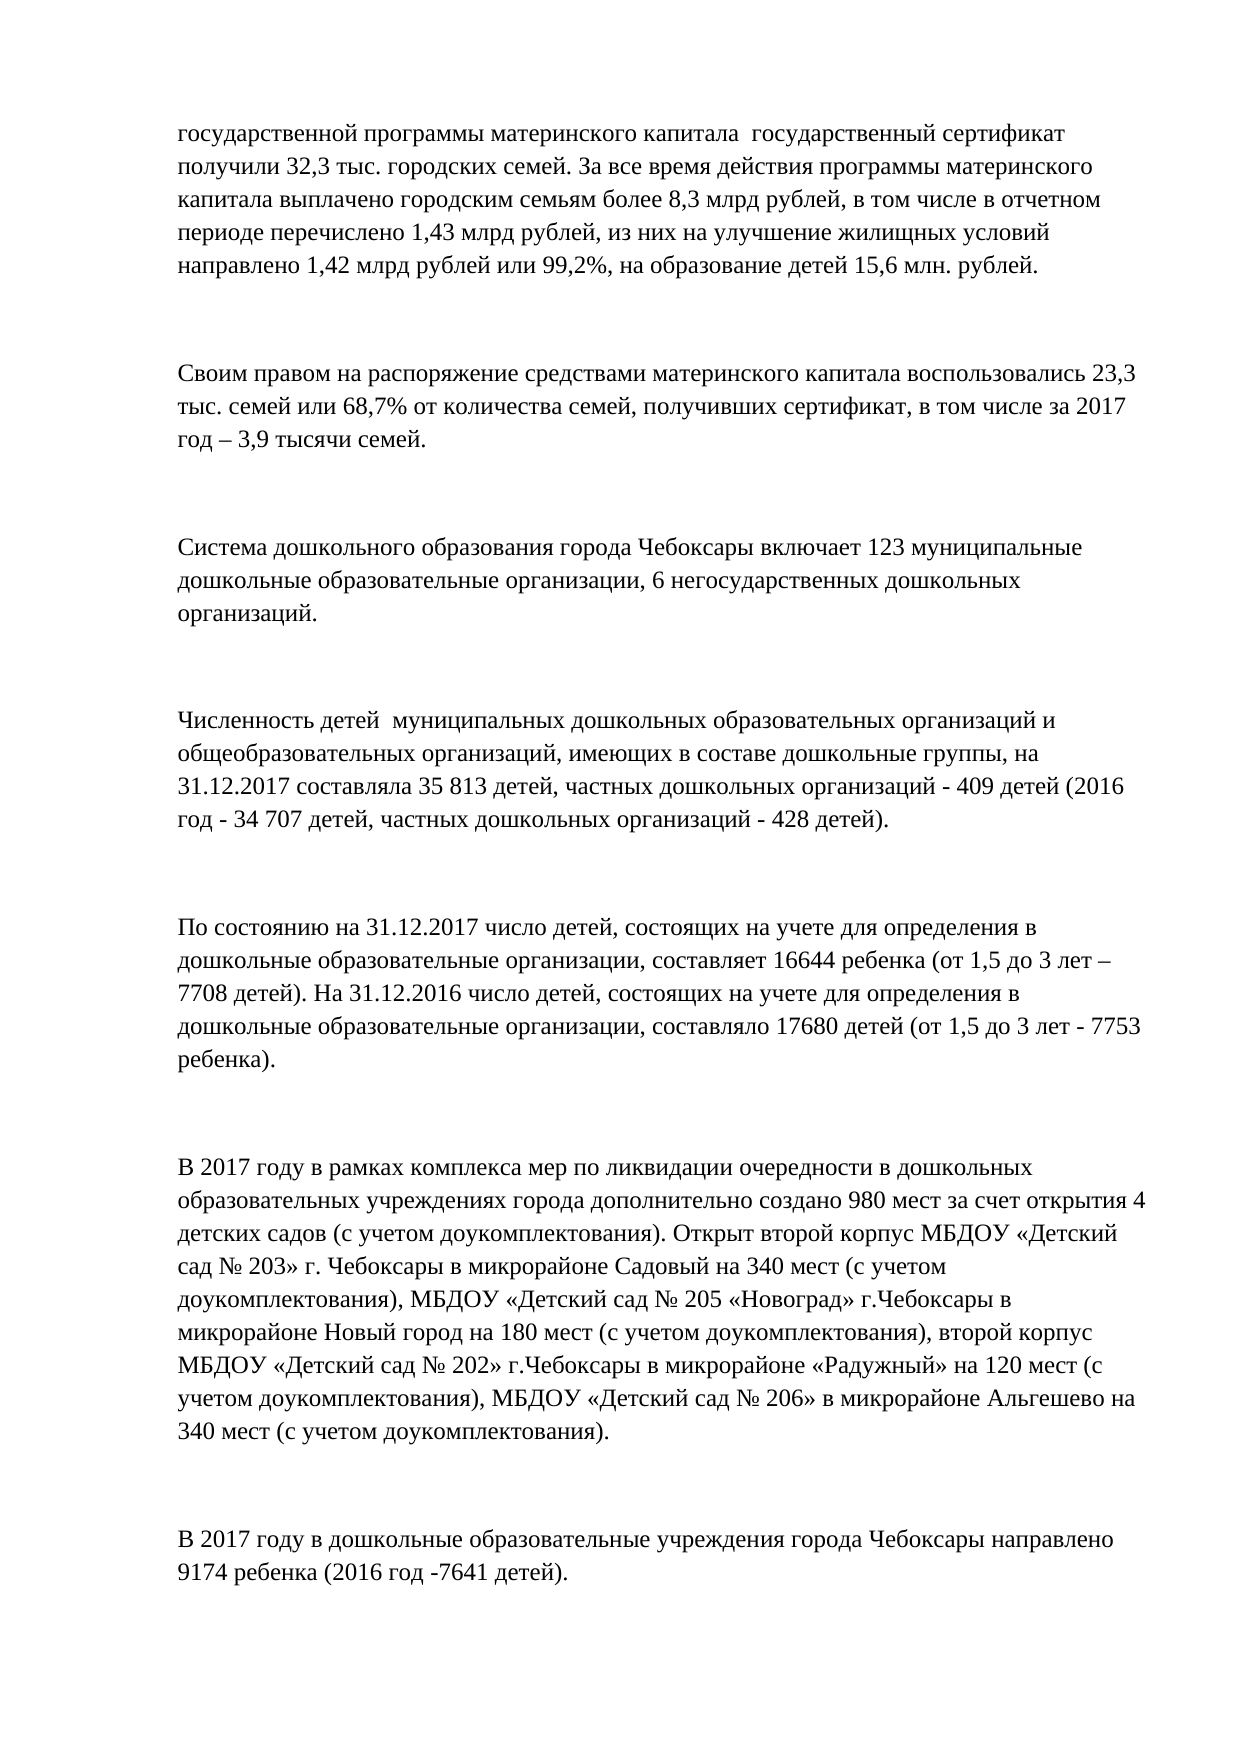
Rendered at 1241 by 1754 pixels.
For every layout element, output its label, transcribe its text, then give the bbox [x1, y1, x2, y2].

text Система дошкольного образования города Чебоксары включает 123 муниципальные дошкольные образовательные организации, 6 негосударственных дошкольных организаций. [177, 532, 1152, 626]
text По состоянию на 31.12.2017 число детей, состоящих на учете для определения в дошкольные образовательные организации, составляет 16644 ребенка (от 1,5 до 3 лет – 7708 детей). На 31.12.2016 число детей, состоящих на учете для определения в дошкольные образовательные организации, составляло 17680 детей (от 1,5 до 3 лет - 7753 ребенка). [177, 912, 1152, 1073]
text Численность детей муниципальных дошкольных образовательных организаций и общеобразовательных организаций, имеющих в составе дошкольные группы, на 31.12.2017 составляла 35 813 детей, частных дошкольных организаций - 409 детей (2016 год - 34 707 детей, частных дошкольных организаций - 428 детей). [177, 705, 1152, 833]
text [177, 118, 1152, 279]
text Своим правом на распоряжение средствами материнского капитала воспользовались 23,3 тыс. семей или 68,7% от количества семей, получивших сертификат, в том числе за 2017 год – 3,9 тысячи семей. [177, 358, 1152, 453]
text В 2017 году в рамках комплекса мер по ликвидации очередности в дошкольных образовательных учреждениях города дополнительно создано 980 мест за счет открытия 4 детских садов (с учетом доукомплектования). Открыт второй корпус МБДОУ «Детский сад № 203» г. Чебоксары в микрорайоне Садовый на 340 мест (с учетом доукомплектования), МБДОУ «Детский сад № 205 «Новоград» г.Чебоксары в микрорайоне Новый город на 180 мест (с учетом доукомплектования), второй корпус МБДОУ «Детский сад № 202» г.Чебоксары в микрорайоне «Радужный» на 120 мест (с учетом доукомплектования), МБДОУ «Детский сад № 206» в микрорайоне Альгешево на 340 мест (с учетом доукомплектования). [177, 1152, 1152, 1445]
text В 2017 году в дошкольные образовательные учреждения города Чебоксары направлено 9174 ребенка (2016 год -7641 детей). [177, 1524, 1152, 1586]
